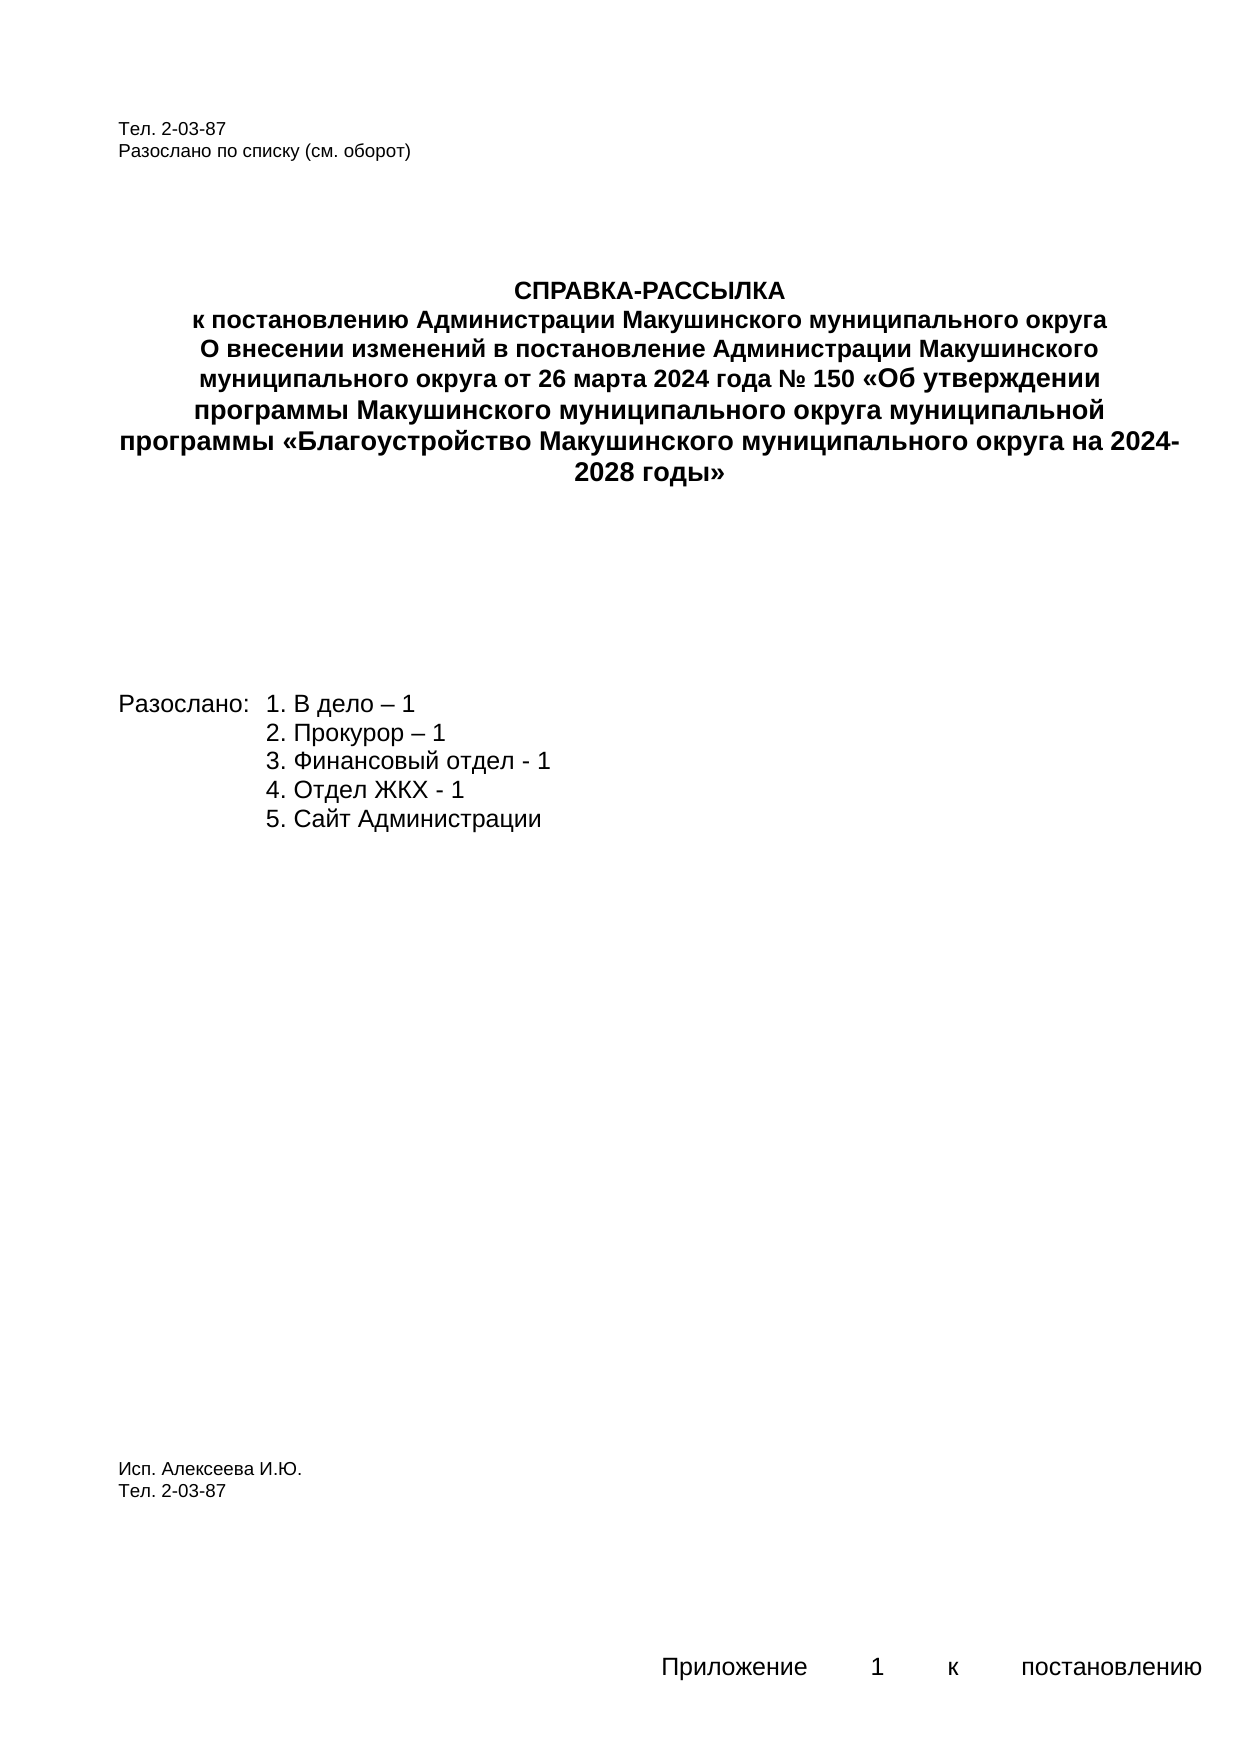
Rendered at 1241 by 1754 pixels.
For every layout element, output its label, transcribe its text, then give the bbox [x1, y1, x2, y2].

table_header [650, 1652, 1214, 1695]
text 4. Отдел ЖКХ - 1 [118, 775, 1181, 804]
text Тел. 2-03-87 [118, 118, 1181, 140]
subtitle СПРАВКА-РАССЫЛКА [118, 276, 1181, 305]
text Разослано: 1. В дело – 1 [118, 689, 1181, 717]
text 5. Сайт Администрации [118, 804, 1181, 832]
text 3. Финансовый отдел - 1 [118, 746, 1181, 775]
text О внесении изменений в постановление Администрации Макушинского муниципального округа от 26 марта 2024 года № 150 «Об утверждении программы Макушинского муниципального округа муниципальной программы «Благоустройство Макушинского муниципального округа на 2024-2028 годы» [118, 334, 1181, 487]
text Тел. 2-03-87 [118, 1479, 1181, 1501]
text к постановлению Администрации Макушинского муниципального округа [118, 305, 1181, 334]
text Исп. Алексеева И.Ю. [118, 1458, 1181, 1479]
text Разослано по списку (см. оборот) [118, 140, 1181, 161]
text 2. Прокурор – 1 [118, 717, 1181, 746]
